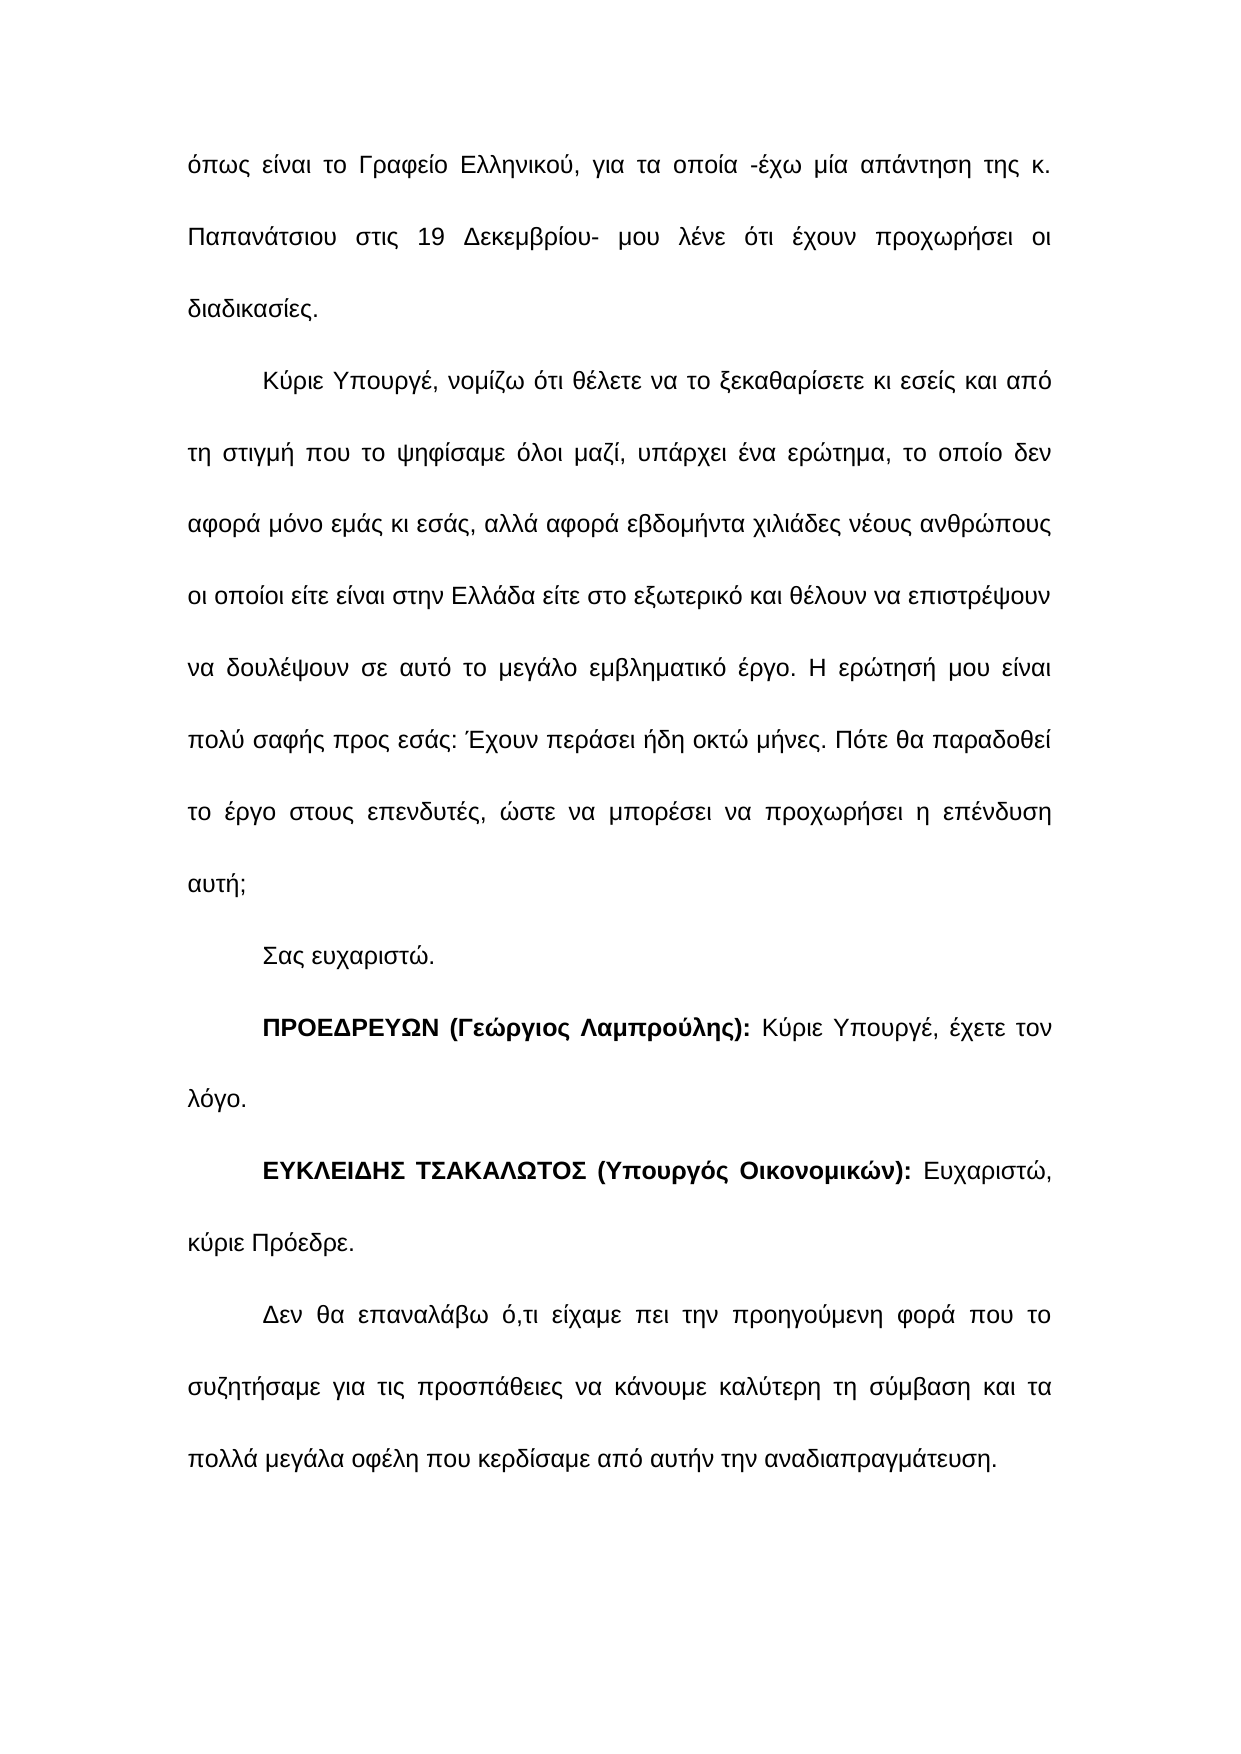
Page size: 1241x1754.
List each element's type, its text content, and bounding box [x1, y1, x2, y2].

text ΠΡΟΕΔΡΕΥΩΝ (Γεώργιος Λαμπρούλης): Κύριε Υπουργέ, έχετε τον λόγο. [187, 1012, 1053, 1113]
text Σας ευχαριστώ. [187, 941, 1053, 969]
text Δεν θα επαναλάβω ό,τι είχαμε πει την προηγούμενη φορά που το συζητήσαμε για τις προσπάθειες να κάνουμε καλύτερη τη σύμβαση και τα πολλά μεγάλα οφέλη που κερδίσαμε από αυτήν την αναδιαπραγμάτευση. [187, 1300, 1053, 1472]
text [187, 150, 1053, 322]
text ΕΥΚΛΕΙΔΗΣ ΤΣΑΚΑΛΩΤΟΣ (Υπουργός Οικονομικών): Ευχαριστώ, κύριε Πρόεδρε. [187, 1156, 1053, 1257]
text Κύριε Υπουργέ, νομίζω ότι θέλετε να το ξεκαθαρίσετε κι εσείς και από τη στιγμή που το ψηφίσαμε όλοι μαζί, υπάρχει ένα ερώτημα, το οποίο δεν αφορά μόνο εμάς κι εσάς, αλλά αφορά εβδομήντα χιλιάδες νέους ανθρώπους οι οποίοι είτε είναι στην Ελλάδα είτε στο εξωτερικό και θέλουν να επιστρέψουν να δουλέψουν σε αυτό το μεγάλο εμβληματικό έργο. Η ερώτησή μου είναι πολύ σαφής προς εσάς: Έχουν περάσει ήδη οκτώ μήνες. Πότε θα παραδοθεί το έργο στους επενδυτές, ώστε να μπορέσει να προχωρήσει η επένδυση αυτή; [187, 366, 1053, 897]
